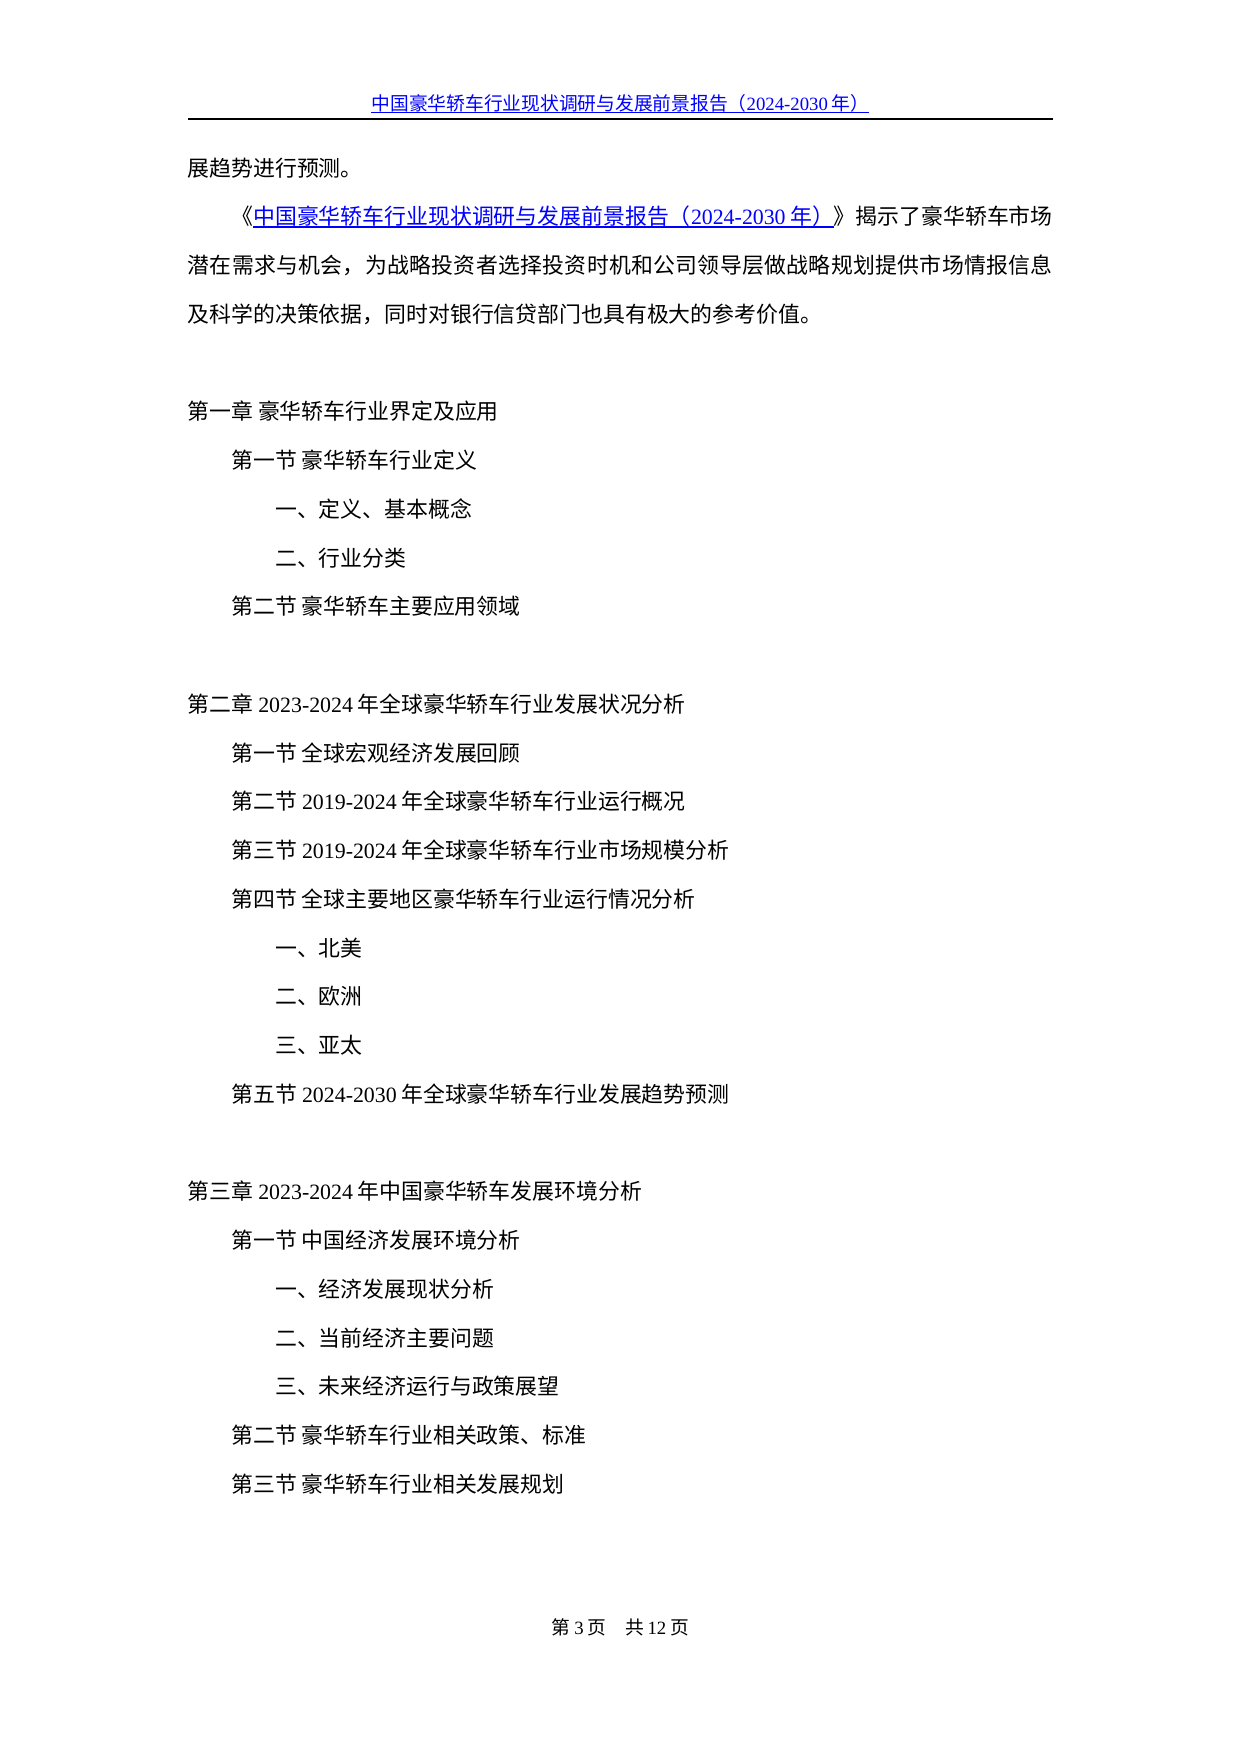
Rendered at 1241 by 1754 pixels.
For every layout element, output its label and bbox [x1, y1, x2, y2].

text [187, 150, 1053, 1499]
